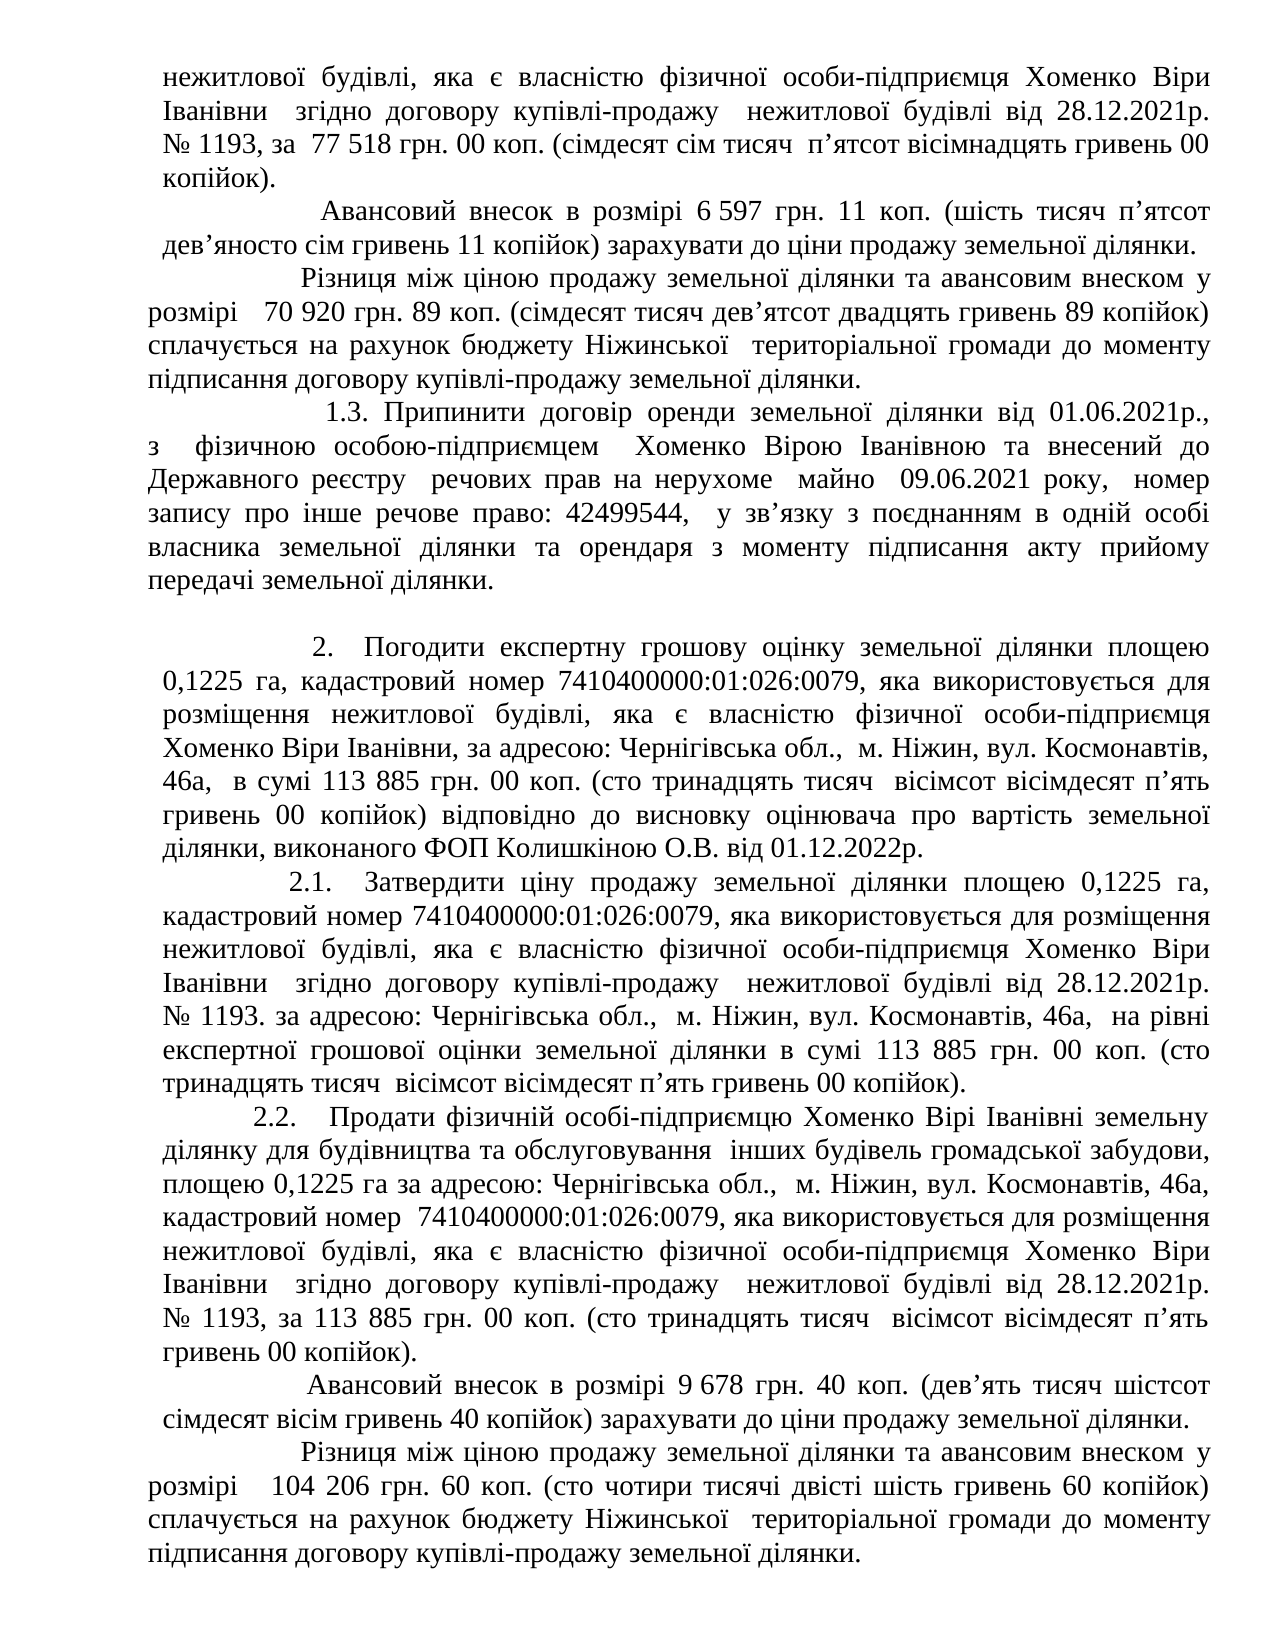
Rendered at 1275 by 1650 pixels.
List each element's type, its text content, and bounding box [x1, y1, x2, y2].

text Авансовий внесок в розмірі 9 678 грн. 40 коп. (дев’ять тисяч шістсот сімдесят вісім гривень 40 копійок) зарахувати до ціни продажу земельної ділянки. [162, 1367, 1211, 1434]
text Авансовий внесок в розмірі 6 597 грн. 11 коп. (шість тисяч п’ятсот дев’яносто сім гривень 11 копійок) зарахувати до ціни продажу земельної ділянки. [162, 193, 1211, 260]
text 2. Погодити експертну грошову оцінку земельної ділянки площею 0,1225 га, кадастровий номер 7410400000:01:026:0079, яка використовується для розміщення нежитлової будівлі, яка є власністю фізичної особи-підприємця Хоменко Віри Іванівни, за адресою: Чернігівська обл., м. Ніжин, вул. Космонавтів, 46а, в сумі 113 885 грн. 00 коп. (сто тринадцять тисяч вісімсот вісімдесят п’ять гривень 00 копійок) відповідно до висновку оцінювача про вартість земельної ділянки, виконаного ФОП Колишкіною О.В. від 01.12.2022р. [162, 629, 1211, 864]
text 2.2. Продати фізичній особі-підприємцю Хоменко Вірі Іванівні земельну ділянку для будівництва та обслуговування інших будівель громадської забудови, площею 0,1225 га за адресою: Чернігівська обл., м. Ніжин, вул. Космонавтів, 46а, кадастровий номер 7410400000:01:026:0079, яка використовується для розміщення нежитлової будівлі, яка є власністю фізичної особи-підприємця Хоменко Віри Іванівни згідно договору купівлі-продажу нежитлової будівлі від 28.12.2021р. № 1193, за 113 885 грн. 00 коп. (сто тринадцять тисяч вісімсот вісімдесят п’ять гривень 00 копійок). [162, 1099, 1211, 1367]
text Різниця між ціною продажу земельної ділянки та авансовим внеском у розмірі 70 920 грн. 89 коп. (сімдесят тисяч дев’ятсот двадцять гривень 89 копійок) сплачується на рахунок бюджету Ніжинської територіальної громади до моменту підписання договору купівлі-продажу земельної ділянки. [148, 260, 1211, 394]
text 1.3. Припинити договір оренди земельної ділянки від 01.06.2021р., з фізичною особою-підприємцем Хоменко Вірою Іванівною та внесений до Державного реєстру речових прав на нерухоме майно 09.06.2021 року, номер запису про інше речове право: 42499544, у зв’язку з поєднанням в одній особі власника земельної ділянки та орендаря з моменту підписання акту прийому передачі земельної ділянки. [148, 394, 1211, 596]
text 2.1. Затвердити ціну продажу земельної ділянки площею 0,1225 га, кадастровий номер 7410400000:01:026:0079, яка використовується для розміщення нежитлової будівлі, яка є власністю фізичної особи-підприємця Хоменко Віри Іванівни згідно договору купівлі-продажу нежитлової будівлі від 28.12.2021р. № 1193. за адресою: Чернігівська обл., м. Ніжин, вул. Космонавтів, 46а, на рівні експертної грошової оцінки земельної ділянки в сумі 113 885 грн. 00 коп. (сто тринадцять тисяч вісімсот вісімдесят п’ять гривень 00 копійок). [162, 864, 1211, 1099]
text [162, 59, 1211, 193]
text Різниця між ціною продажу земельної ділянки та авансовим внеском у розмірі 104 206 грн. 60 коп. (сто чотири тисячі двісті шість гривень 60 копійок) сплачується на рахунок бюджету Ніжинської територіальної громади до моменту підписання договору купівлі-продажу земельної ділянки. [148, 1434, 1211, 1568]
